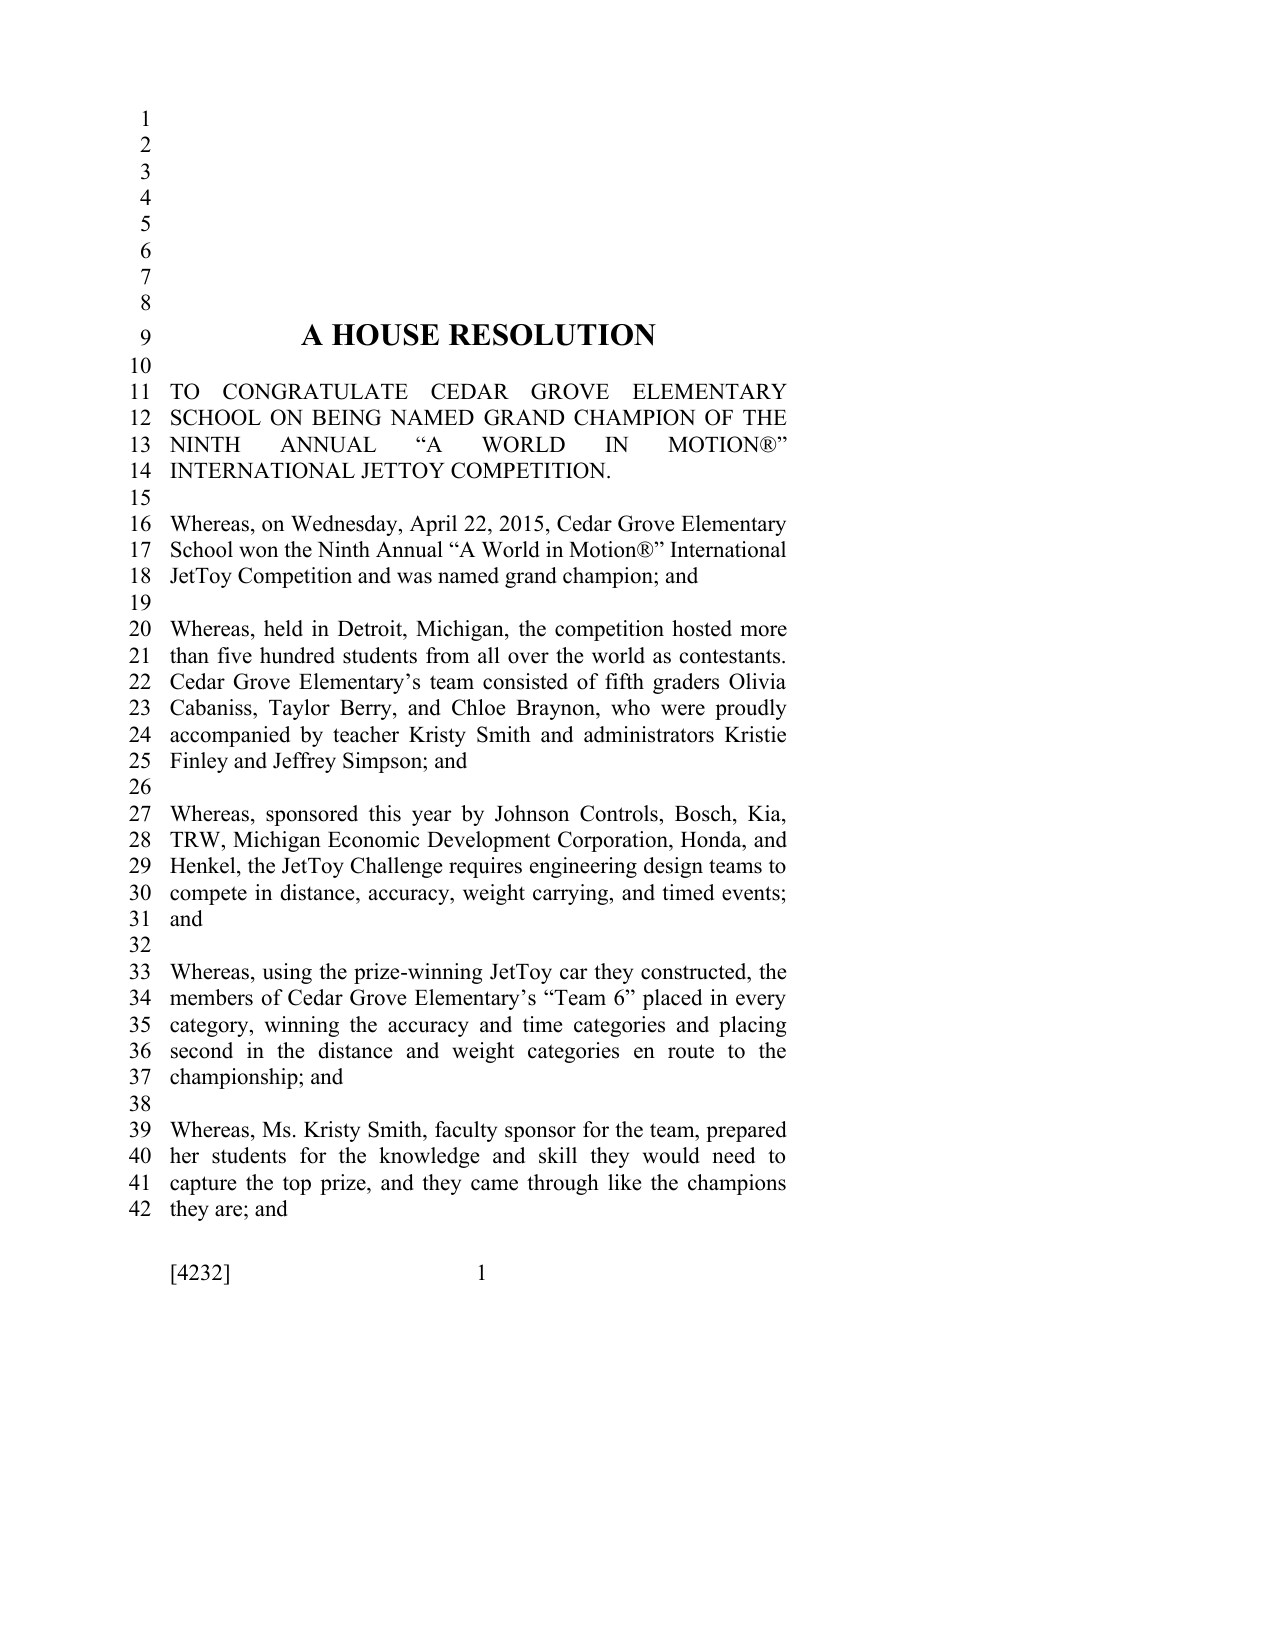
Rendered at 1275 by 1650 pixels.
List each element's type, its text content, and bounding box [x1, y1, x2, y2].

text TO CONGRATULATE CEDAR GROVE ELEMENTARY SCHOOL ON BEING NAMED GRAND CHAMPION OF THE NINTH ANNUAL “A WORLD IN MOTION®” INTERNATIONAL JETTOY COMPETITION. [169, 378, 787, 483]
text Whereas, on Wednesday, April 22, 2015, Cedar Grove Elementary School won the Ninth Annual “A World in Motion®” International JetToy Competition and was named grand champion; and [169, 510, 787, 589]
text Whereas, Ms. Kristy Smith, faculty sponsor for the team, prepared her students for the knowledge and skill they would need to capture the top prize, and they came through like the champions they are; and [169, 1116, 787, 1221]
text Whereas, using the prize-winning JetToy car they constructed, the members of Cedar Grove Elementary’s “Team 6” placed in every category, winning the accuracy and time categories and placing second in the distance and weight categories en route to the championship; and [169, 958, 787, 1090]
text A HOUSE RESOLUTION [169, 316, 787, 352]
text Whereas, held in Detroit, Michigan, the competition hosted more than five hundred students from all over the world as contestants. Cedar Grove Elementary’s team consisted of fifth graders Olivia Cabaniss, Taylor Berry, and Chloe Braynon, who were proudly accompanied by teacher Kristy Smith and administrators Kristie Finley and Jeffrey Simpson; and [169, 615, 787, 773]
text Whereas, sponsored this year by Johnson Controls, Bosch, Kia, TRW, Michigan Economic Development Corporation, Honda, and Henkel, the JetToy Challenge requires engineering design teams to compete in distance, accuracy, weight carrying, and timed events; and [169, 800, 787, 932]
